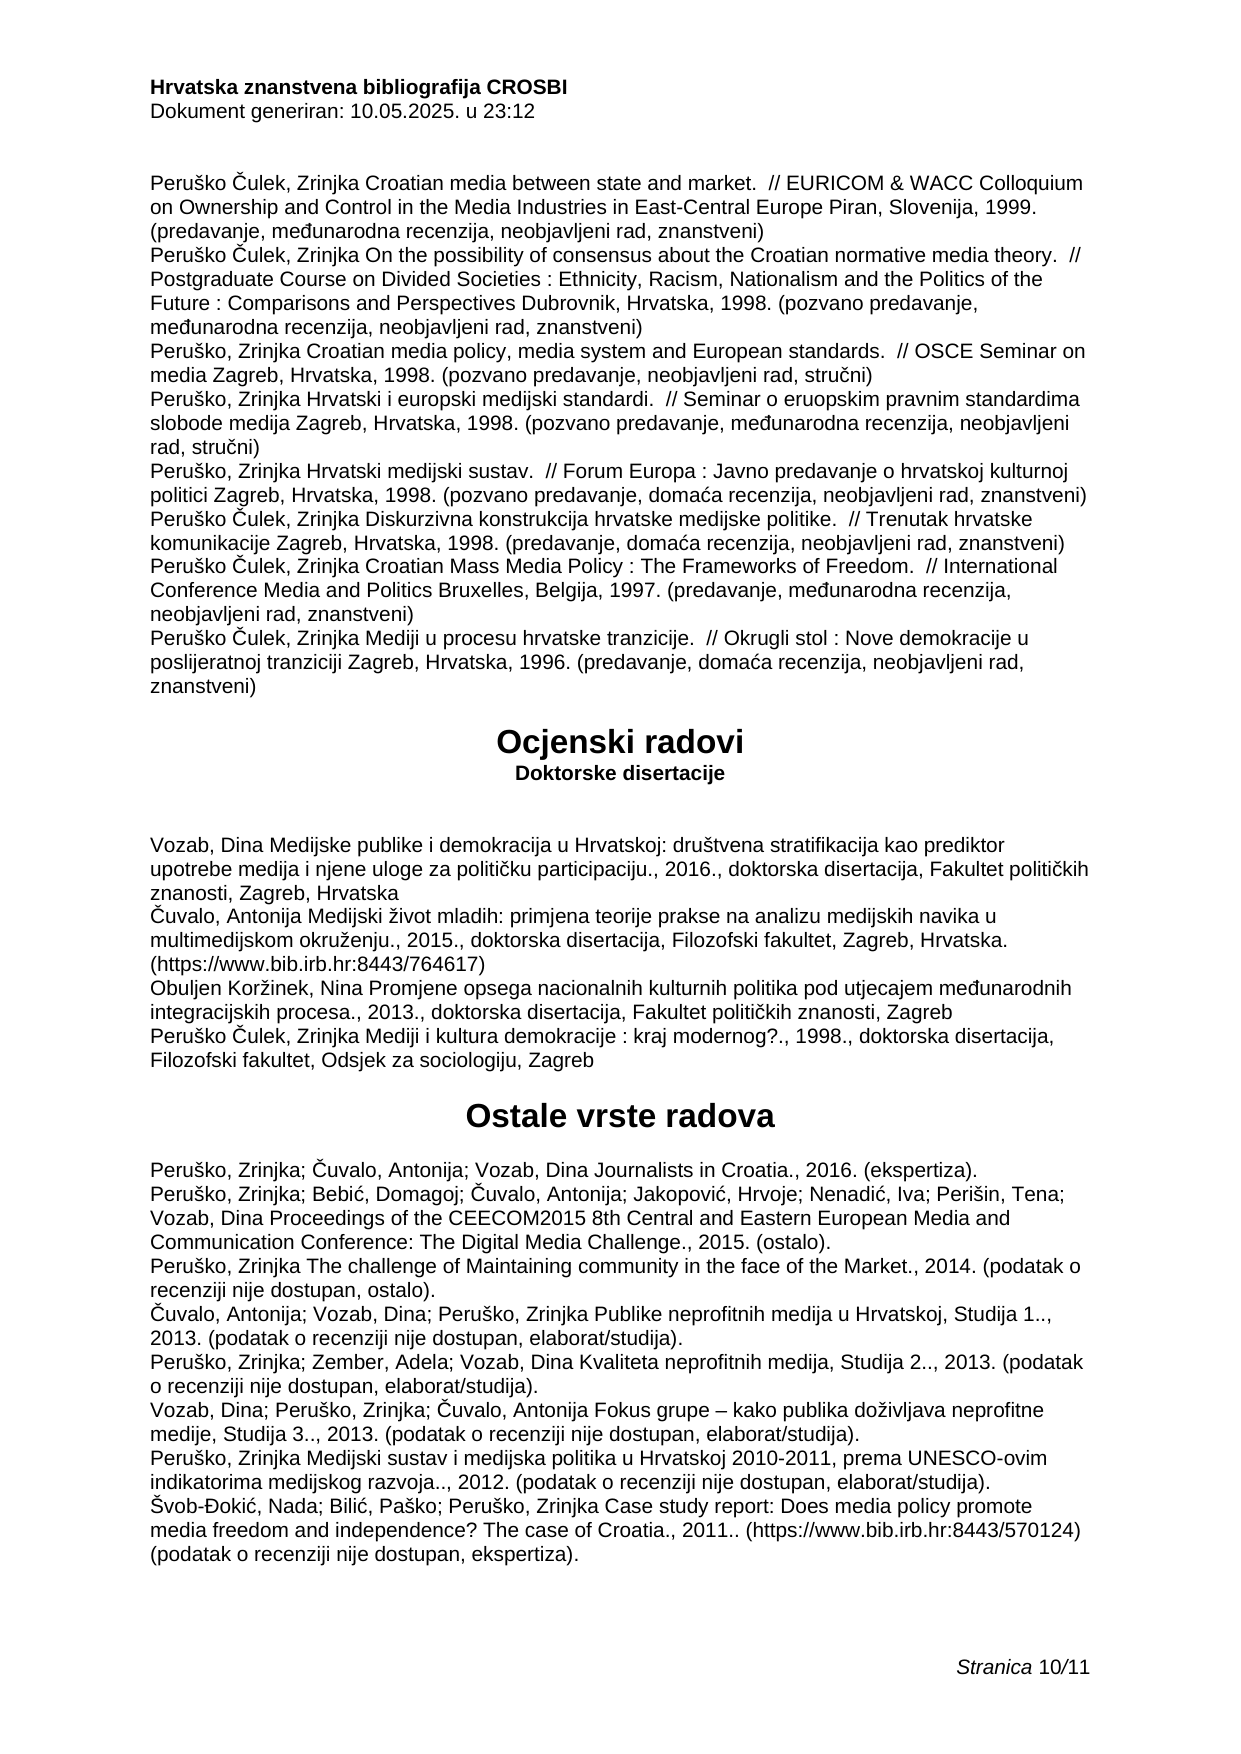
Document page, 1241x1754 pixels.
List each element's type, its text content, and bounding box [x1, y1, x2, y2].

text Peruško Čulek, Zrinjka [150, 506, 1090, 554]
text Obuljen Koržinek, Nina [150, 976, 1090, 1024]
text Peruško Čulek, Zrinjka [150, 554, 1090, 626]
text Peruško, Zrinjka; Bebić, Domagoj; Čuvalo, Antonija; Jakopović, Hrvoje; Nenadić, Iva; Perišin, Tena; Vozab, Dina [150, 1182, 1090, 1254]
text Peruško, Zrinjka [150, 387, 1090, 458]
text Vozab, Dina; Peruško, Zrinjka; Čuvalo, Antonija [150, 1398, 1090, 1446]
text Peruško Čulek, Zrinjka [150, 626, 1090, 698]
subtitle Doktorske disertacije [150, 761, 1090, 784]
text Čuvalo, Antonija; Vozab, Dina; Peruško, Zrinjka [150, 1302, 1090, 1350]
text Švob-Đokić, Nada; Bilić, Paško; Peruško, Zrinjka [150, 1494, 1090, 1566]
text Vozab, Dina [150, 832, 1090, 904]
subtitle Ostale vrste radova [150, 1096, 1090, 1134]
text Peruško Čulek, Zrinjka [150, 243, 1090, 339]
text Peruško, Zrinjka [150, 458, 1090, 506]
text Peruško Čulek, Zrinjka [150, 1024, 1090, 1072]
text Peruško, Zrinjka [150, 1446, 1090, 1494]
text Peruško, Zrinjka; Zember, Adela; Vozab, Dina [150, 1350, 1090, 1398]
subtitle Ocjenski radovi [150, 722, 1090, 761]
text Peruško, Zrinjka [150, 1254, 1090, 1302]
text Peruško, Zrinjka [150, 339, 1090, 387]
text Peruško Čulek, Zrinjka [150, 171, 1090, 243]
text Peruško, Zrinjka; Čuvalo, Antonija; Vozab, Dina [150, 1158, 1090, 1182]
text Čuvalo, Antonija [150, 904, 1090, 976]
